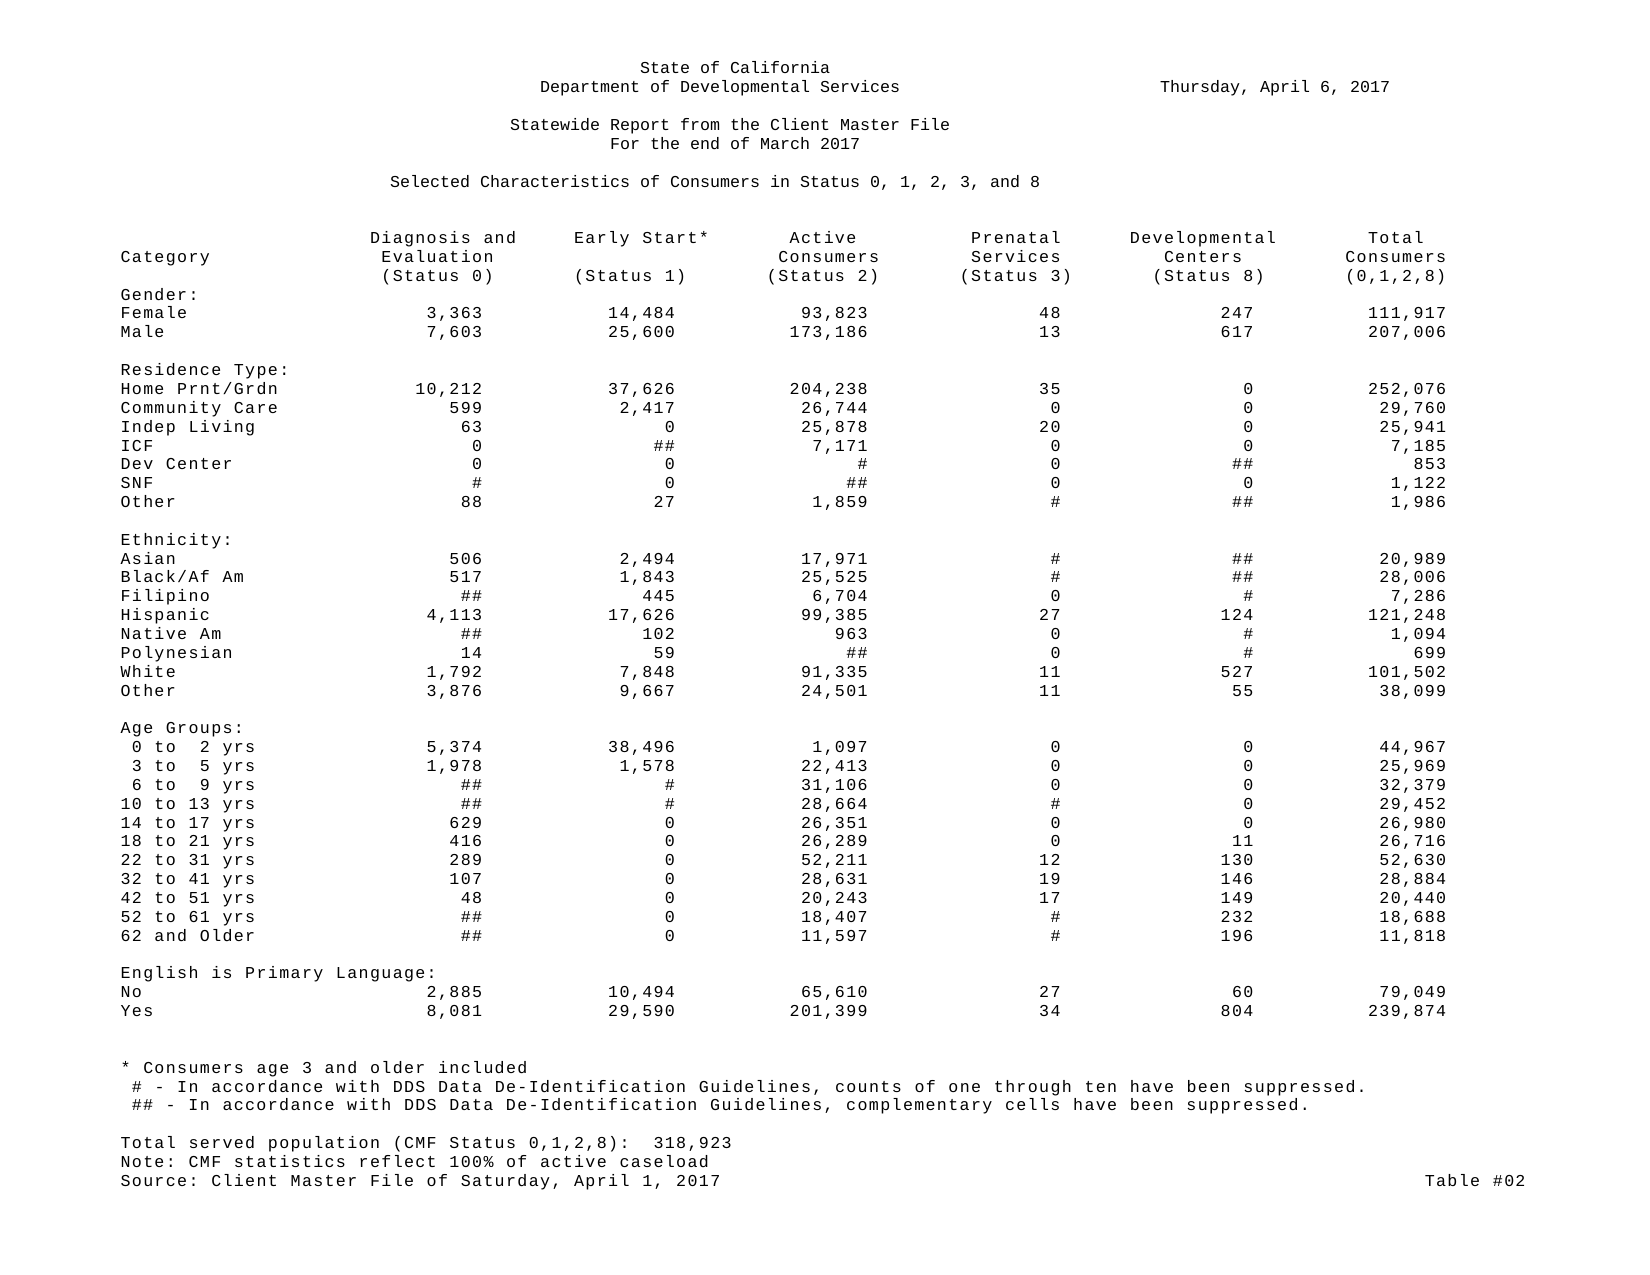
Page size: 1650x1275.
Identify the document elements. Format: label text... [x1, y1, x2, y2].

text Indep Living 63 0 25,878 20 0 25,941 [75, 418, 1575, 437]
text ICF 0 ## 7,171 0 0 7,185 [75, 437, 1575, 456]
text Polynesian 14 59 ## 0 # 699 [75, 644, 1575, 663]
text Black/Af Am 517 1,843 25,525 # ## 28,006 [75, 569, 1575, 588]
text (Status 0) (Status 1) (Status 2) (Status 3) (Status 8) (0,1,2,8) [75, 267, 1575, 286]
text Other 88 27 1,859 # ## 1,986 [75, 494, 1575, 512]
text Other 3,876 9,667 24,501 11 55 38,099 [75, 682, 1575, 701]
subtitle Selected Characteristics of Consumers in Status 0, 1, 2, 3, and 8 [150, 173, 1575, 192]
subtitle Statewide Report from the Client Master File [150, 117, 1575, 135]
text English is Primary Language: [75, 965, 1575, 984]
text Category Evaluation Consumers Services Centers Consumers [75, 248, 1575, 267]
text Residence Type: [75, 362, 1575, 381]
text Male 7,603 25,600 173,186 13 617 207,006 [75, 324, 1575, 343]
text 18 to 21 yrs 416 0 26,289 0 11 26,716 [75, 833, 1575, 852]
text Diagnosis and Early Start* Active Prenatal Developmental Total [75, 230, 1575, 248]
text Dev Center 0 0 # 0 ## 853 [75, 456, 1575, 475]
text 14 to 17 yrs 629 0 26,351 0 0 26,980 [75, 814, 1575, 833]
text 52 to 61 yrs ## 0 18,407 # 232 18,688 [75, 908, 1575, 927]
text 3 to 5 yrs 1,978 1,578 22,413 0 0 25,969 [75, 758, 1575, 776]
text 0 to 2 yrs 5,374 38,496 1,097 0 0 44,967 [75, 739, 1575, 758]
text Source: Client Master File of Saturday, April 1, 2017 Table #02 [75, 1172, 1575, 1191]
table_cell ## - In accordance with DDS Data De-Identification Guidelines, complementary cells have been suppressed. [75, 1097, 1381, 1116]
subtitle For the end of March 2017 [150, 135, 1575, 154]
text Age Groups: [75, 720, 1575, 739]
text Native Am ## 102 963 0 # 1,094 [75, 626, 1575, 644]
subtitle Department of Developmental Services Thursday, April 6, 2017 [150, 79, 1575, 98]
text 62 and Older ## 0 11,597 # 196 11,818 [75, 927, 1575, 946]
text Note: CMF statistics reflect 100% of active caseload [75, 1153, 1575, 1172]
text 42 to 51 yrs 48 0 20,243 17 149 20,440 [75, 889, 1575, 908]
text No 2,885 10,494 65,610 27 60 79,049 [75, 984, 1575, 1003]
text 32 to 41 yrs 107 0 28,631 19 146 28,884 [75, 871, 1575, 889]
text Hispanic 4,113 17,626 99,385 27 124 121,248 [75, 607, 1575, 626]
text * Consumers age 3 and older included [75, 1059, 1575, 1078]
subtitle State of California [150, 60, 1575, 79]
text 6 to 9 yrs ## # 31,106 0 0 32,379 [75, 776, 1575, 795]
text Asian 506 2,494 17,971 # ## 20,989 [75, 550, 1575, 569]
text Yes 8,081 29,590 201,399 34 804 239,874 [75, 1003, 1575, 1022]
text 10 to 13 yrs ## # 28,664 # 0 29,452 [75, 795, 1575, 814]
text Female 3,363 14,484 93,823 48 247 111,917 [75, 305, 1575, 324]
text Community Care 599 2,417 26,744 0 0 29,760 [75, 399, 1575, 418]
text Total served population (CMF Status 0,1,2,8): 318,923 [75, 1135, 1575, 1153]
text Ethnicity: [75, 531, 1575, 550]
text Gender: [75, 286, 1575, 305]
text Filipino ## 445 6,704 0 # 7,286 [75, 588, 1575, 607]
text SNF # 0 ## 0 0 1,122 [75, 475, 1575, 494]
table_header # - In accordance with DDS Data De-Identification Guidelines, counts of one through ten have been suppressed. [75, 1078, 1381, 1097]
text Home Prnt/Grdn 10,212 37,626 204,238 35 0 252,076 [75, 381, 1575, 399]
text White 1,792 7,848 91,335 11 527 101,502 [75, 663, 1575, 682]
text 22 to 31 yrs 289 0 52,211 12 130 52,630 [75, 852, 1575, 871]
